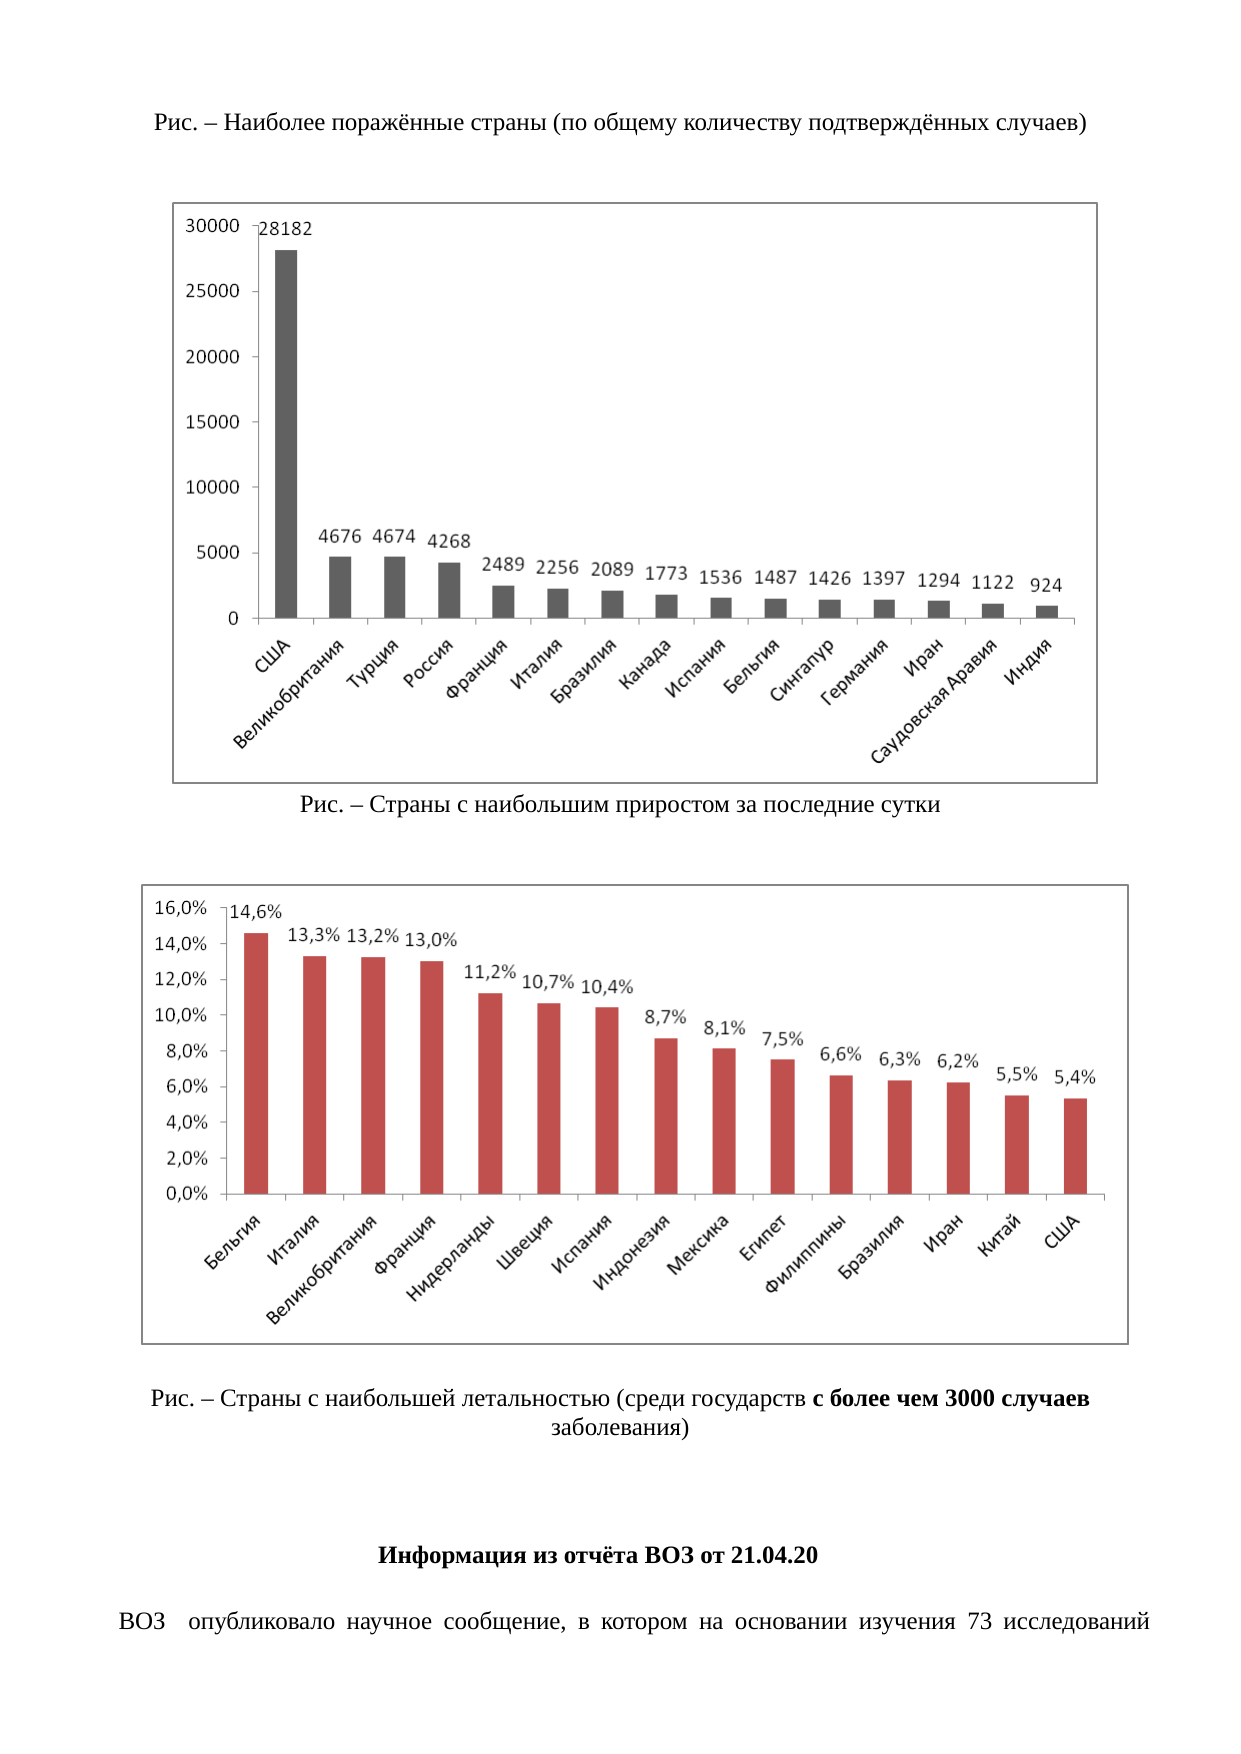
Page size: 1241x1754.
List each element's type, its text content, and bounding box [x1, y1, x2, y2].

text Рис. – Страны с наибольшей летальностью (среди государств с более чем 3000 случаев заболевания) [89, 1383, 1152, 1441]
text Рис. – Наиболее поражённые страны (по общему количеству подтверждённых случаев) [89, 107, 1152, 136]
picture [171, 201, 1099, 785]
list Информация из отчёта ВОЗ от 21.04.20 [15, 1540, 1152, 1568]
text Рис. – Страны с наибольшим приростом за последние сутки [89, 789, 1152, 818]
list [89, 1606, 1152, 1634]
picture [140, 883, 1130, 1346]
